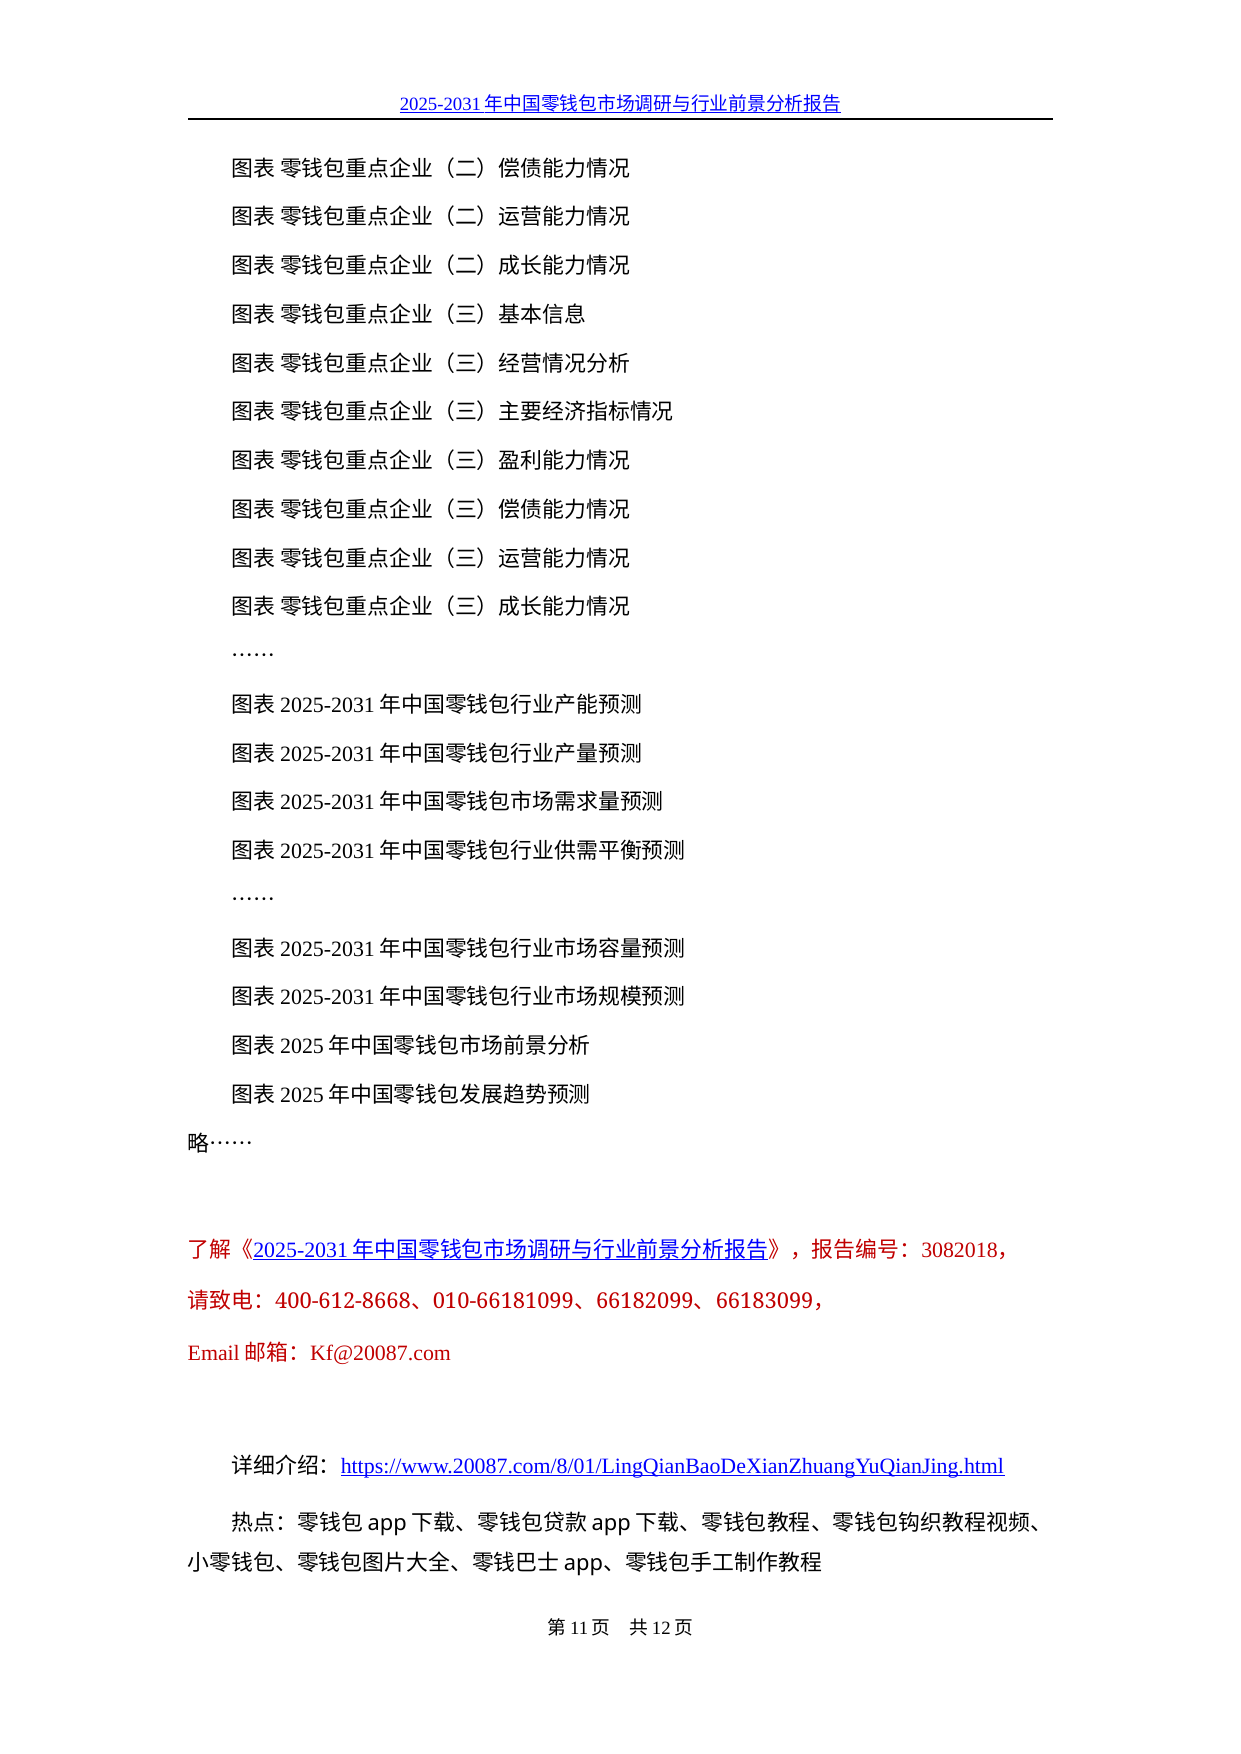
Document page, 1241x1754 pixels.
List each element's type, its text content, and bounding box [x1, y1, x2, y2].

text 热点：零钱包app下载、零钱包贷款app下载、零钱包教程、零钱包钩织教程视频、小零钱包、零钱包图片大全、零钱巴士app、零钱包手工制作教程 [187, 1504, 1053, 1577]
text 了解《2025-2031年中国零钱包市场调研与行业前景分析报告》，报告编号：3082018， [187, 1232, 1053, 1264]
text 请致电：400-612-8668、010-66181099、66182099、66183099， [187, 1283, 1053, 1316]
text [187, 150, 1053, 1158]
text 详细介绍：https://www.20087.com/8/01/LingQianBaoDeXianZhuangYuQianJing.html [187, 1448, 1053, 1480]
text Email邮箱：Kf@20087.com [187, 1335, 1053, 1367]
